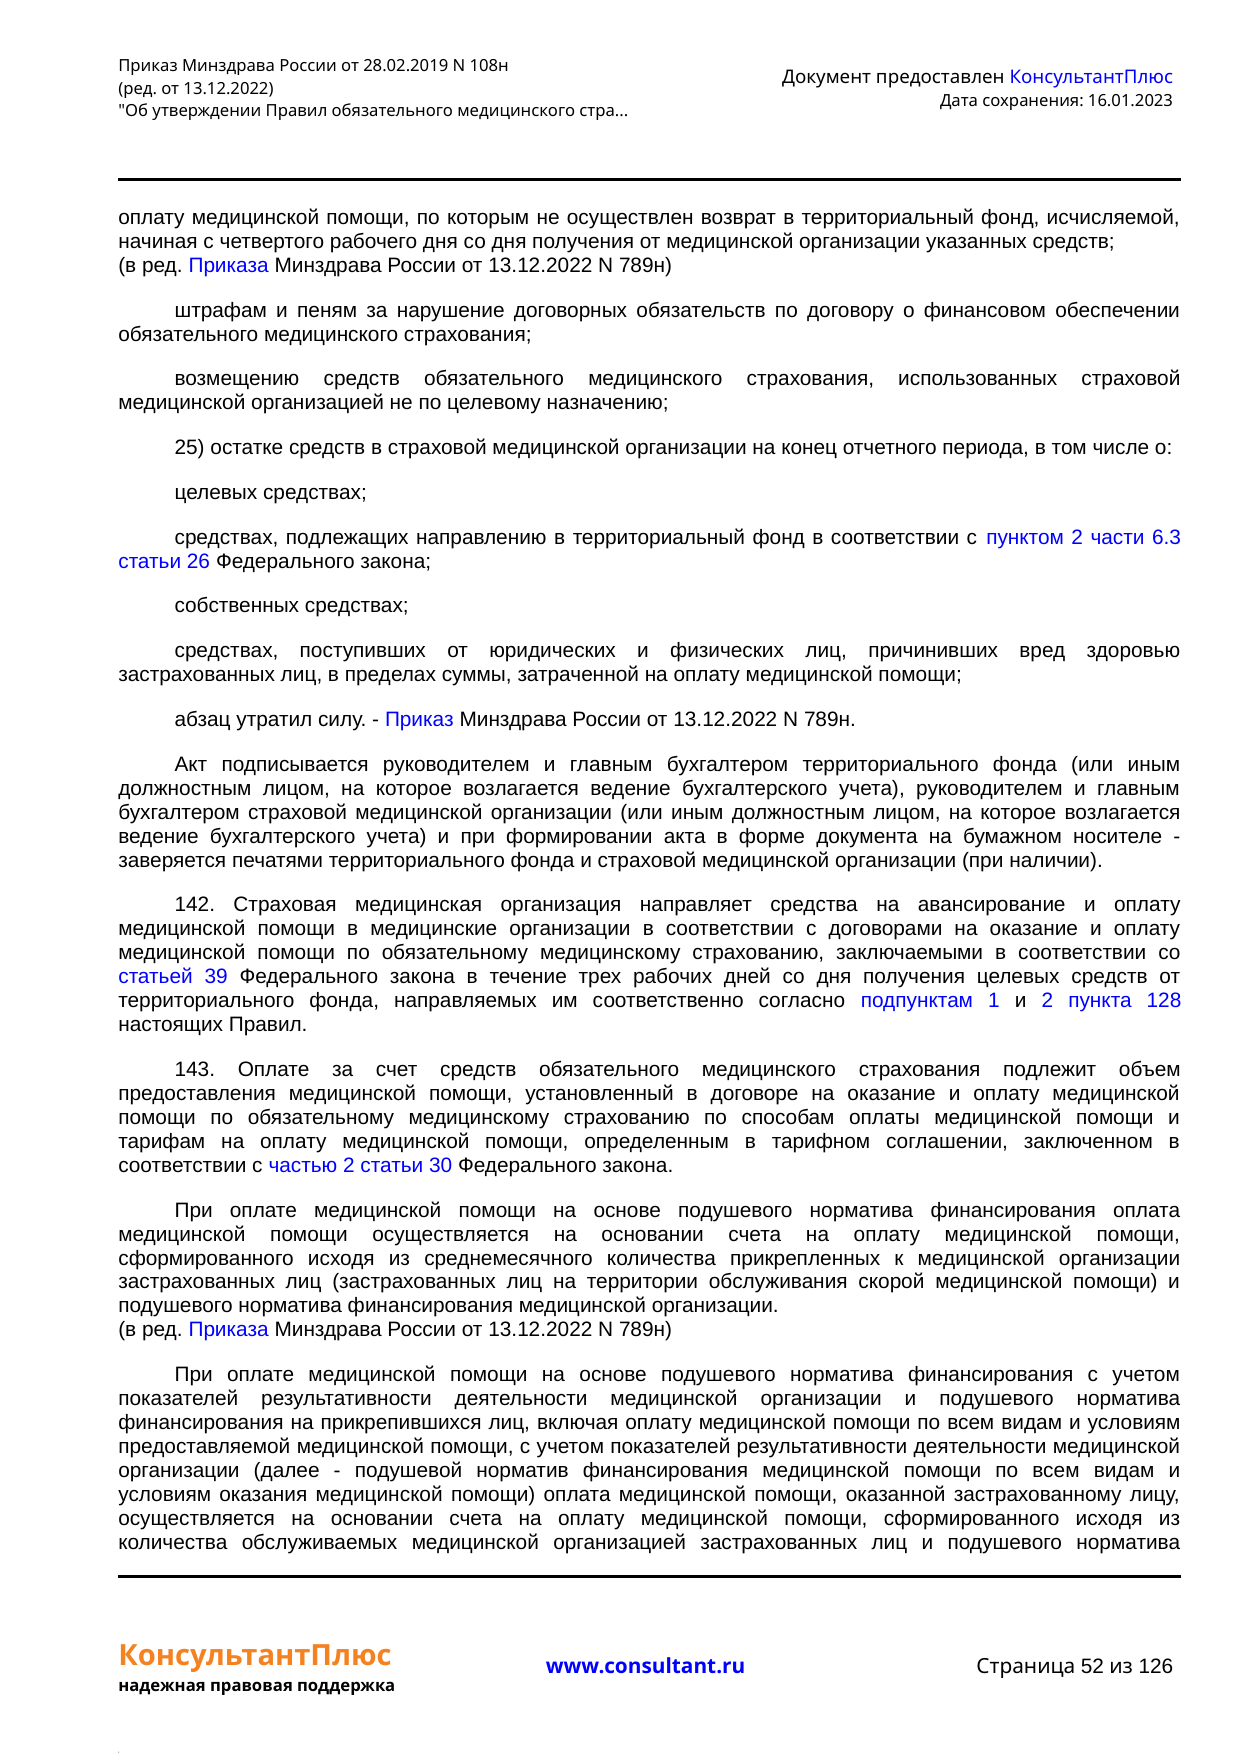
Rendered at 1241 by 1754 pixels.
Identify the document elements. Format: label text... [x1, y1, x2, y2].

text средствах, поступивших от юридических и физических лиц, причинивших вред здоровью застрахованных лиц, в пределах суммы, затраченной на оплату медицинской помощи; [118, 638, 1181, 686]
text (в ред. Приказа Минздрава России от 13.12.2022 N 789н) [118, 253, 1181, 277]
text Акт подписывается руководителем и главным бухгалтером территориального фонда (или иным должностным лицом, на которое возлагается ведение бухгалтерского учета), руководителем и главным бухгалтером страховой медицинской организации (или иным должностным лицом, на которое возлагается ведение бухгалтерского учета) и при формировании акта в форме документа на бумажном носителе - заверяется печатями территориального фонда и страховой медицинской организации (при наличии). [118, 752, 1181, 871]
text собственных средствах; [118, 593, 1181, 617]
text 143. Оплате за счет средств обязательного медицинского страхования подлежит объем предоставления медицинской помощи, установленный в договоре на оказание и оплату медицинской помощи по обязательному медицинскому страхованию по способам оплаты медицинской помощи и тарифам на оплату медицинской помощи, определенным в тарифном соглашении, заключенном в соответствии с частью 2 статьи 30 Федерального закона. [118, 1057, 1181, 1177]
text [118, 1362, 1181, 1554]
text целевых средствах; [118, 480, 1181, 504]
text средствах, подлежащих направлению в территориальный фонд в соответствии с пунктом 2 части 6.3 статьи 26 Федерального закона; [118, 524, 1181, 572]
text возмещению средств обязательного медицинского страхования, использованных страховой медицинской организацией не по целевому назначению; [118, 366, 1181, 414]
text штрафам и пеням за нарушение договорных обязательств по договору о финансовом обеспечении обязательного медицинского страхования; [118, 297, 1181, 345]
text При оплате медицинской помощи на основе подушевого норматива финансирования оплата медицинской помощи осуществляется на основании счета на оплату медицинской помощи, сформированного исходя из среднемесячного количества прикрепленных к медицинской организации застрахованных лиц (застрахованных лиц на территории обслуживания скорой медицинской помощи) и подушевого норматива финансирования медицинской организации. [118, 1197, 1181, 1317]
text (в ред. Приказа Минздрава России от 13.12.2022 N 789н) [118, 1317, 1181, 1341]
text 142. Страховая медицинская организация направляет средства на авансирование и оплату медицинской помощи в медицинские организации в соответствии с договорами на оказание и оплату медицинской помощи по обязательному медицинскому страхованию, заключаемыми в соответствии со статьей 39 Федерального закона в течение трех рабочих дней со дня получения целевых средств от территориального фонда, направляемых им соответственно согласно подпунктам 1 и 2 пункта 128 настоящих Правил. [118, 892, 1181, 1036]
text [118, 205, 1181, 253]
text 25) остатке средств в страховой медицинской организации на конец отчетного периода, в том числе о: [118, 435, 1181, 459]
text абзац утратил силу. - Приказ Минздрава России от 13.12.2022 N 789н. [118, 707, 1181, 731]
